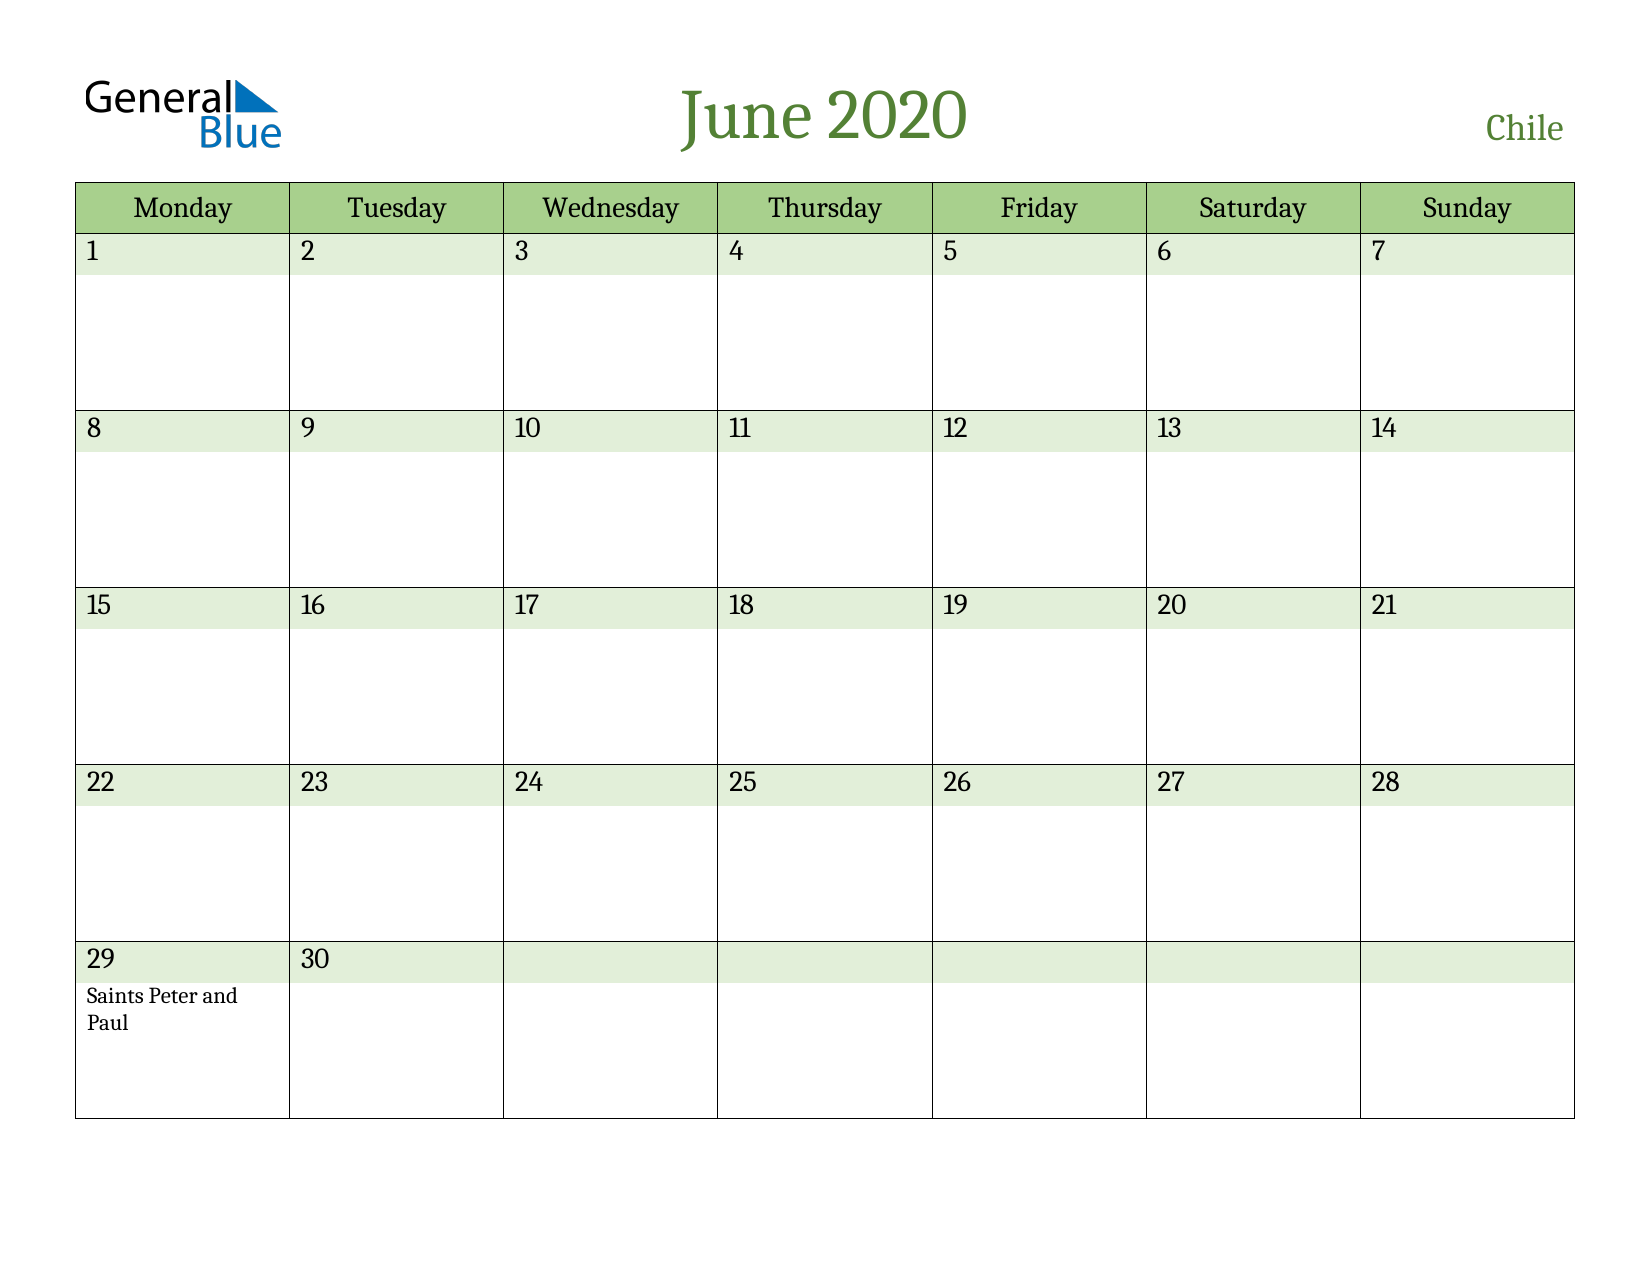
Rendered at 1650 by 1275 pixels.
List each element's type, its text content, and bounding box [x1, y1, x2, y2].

table_cell [1361, 942, 1574, 983]
table_cell [718, 452, 932, 587]
table_cell [290, 983, 503, 1118]
table_cell [76, 629, 289, 764]
table_cell [1147, 983, 1360, 1118]
table_cell [290, 806, 503, 941]
table_cell 28 [1361, 765, 1574, 806]
table_cell 12 [933, 411, 1146, 452]
table_cell [1361, 983, 1574, 1118]
table_cell 25 [718, 765, 932, 806]
table_cell [504, 942, 717, 983]
table_header Chile [1146, 75, 1574, 182]
table_cell [933, 806, 1146, 941]
table_cell [1147, 942, 1360, 983]
table_cell [504, 983, 717, 1118]
table_cell 30 [290, 942, 503, 983]
table_cell 2 [290, 234, 503, 275]
table_cell 11 [718, 411, 932, 452]
table_cell [718, 806, 932, 941]
table_cell 29 [76, 942, 289, 983]
table_cell 18 [718, 588, 932, 629]
table_cell 3 [504, 234, 717, 275]
table_cell [504, 629, 717, 764]
table_cell Tuesday [290, 183, 503, 233]
table_cell [718, 275, 932, 410]
table_cell 14 [1361, 411, 1574, 452]
table_cell 5 [933, 234, 1146, 275]
table_cell 21 [1361, 588, 1574, 629]
table_cell 13 [1147, 411, 1360, 452]
table_cell [290, 275, 503, 410]
table_cell Sunday [1361, 183, 1574, 233]
table_cell 15 [76, 588, 289, 629]
table_cell 9 [290, 411, 503, 452]
table_header June 2020 [504, 75, 1146, 182]
table_cell [504, 275, 717, 410]
table_cell [76, 275, 289, 410]
table_header [76, 75, 503, 182]
table_cell [718, 983, 932, 1118]
picture [86, 80, 281, 148]
table_cell 24 [504, 765, 717, 806]
table_cell [504, 452, 717, 587]
table_cell Friday [933, 183, 1146, 233]
table_cell 10 [504, 411, 717, 452]
table_cell [1361, 806, 1574, 941]
table_cell [1147, 806, 1360, 941]
table_cell [504, 806, 717, 941]
table_cell Monday [76, 183, 289, 233]
table_cell [933, 629, 1146, 764]
table_cell Saturday [1147, 183, 1360, 233]
table_cell Wednesday [504, 183, 717, 233]
table_cell 6 [1147, 234, 1360, 275]
table_cell 27 [1147, 765, 1360, 806]
table_cell Saints Peter and Paul [76, 983, 289, 1118]
table_cell [933, 942, 1146, 983]
table_cell 7 [1361, 234, 1574, 275]
table_cell [933, 452, 1146, 587]
table_cell 26 [933, 765, 1146, 806]
table_cell [718, 629, 932, 764]
table_cell 20 [1147, 588, 1360, 629]
table_cell Thursday [718, 183, 932, 233]
table_cell 22 [76, 765, 289, 806]
table_cell [76, 452, 289, 587]
table_cell [933, 983, 1146, 1118]
table_cell 16 [290, 588, 503, 629]
table_cell [1361, 629, 1574, 764]
table_cell [1147, 275, 1360, 410]
table_cell [1147, 629, 1360, 764]
table_cell 23 [290, 765, 503, 806]
table_cell [76, 806, 289, 941]
table_cell 19 [933, 588, 1146, 629]
table_cell [1361, 452, 1574, 587]
table_cell [1361, 275, 1574, 410]
table_cell [290, 629, 503, 764]
table_cell 8 [76, 411, 289, 452]
table_cell 1 [76, 234, 289, 275]
table_cell 4 [718, 234, 932, 275]
table_cell [290, 452, 503, 587]
table_cell [933, 275, 1146, 410]
table_cell [1147, 452, 1360, 587]
table_cell 17 [504, 588, 717, 629]
table_cell [718, 942, 932, 983]
